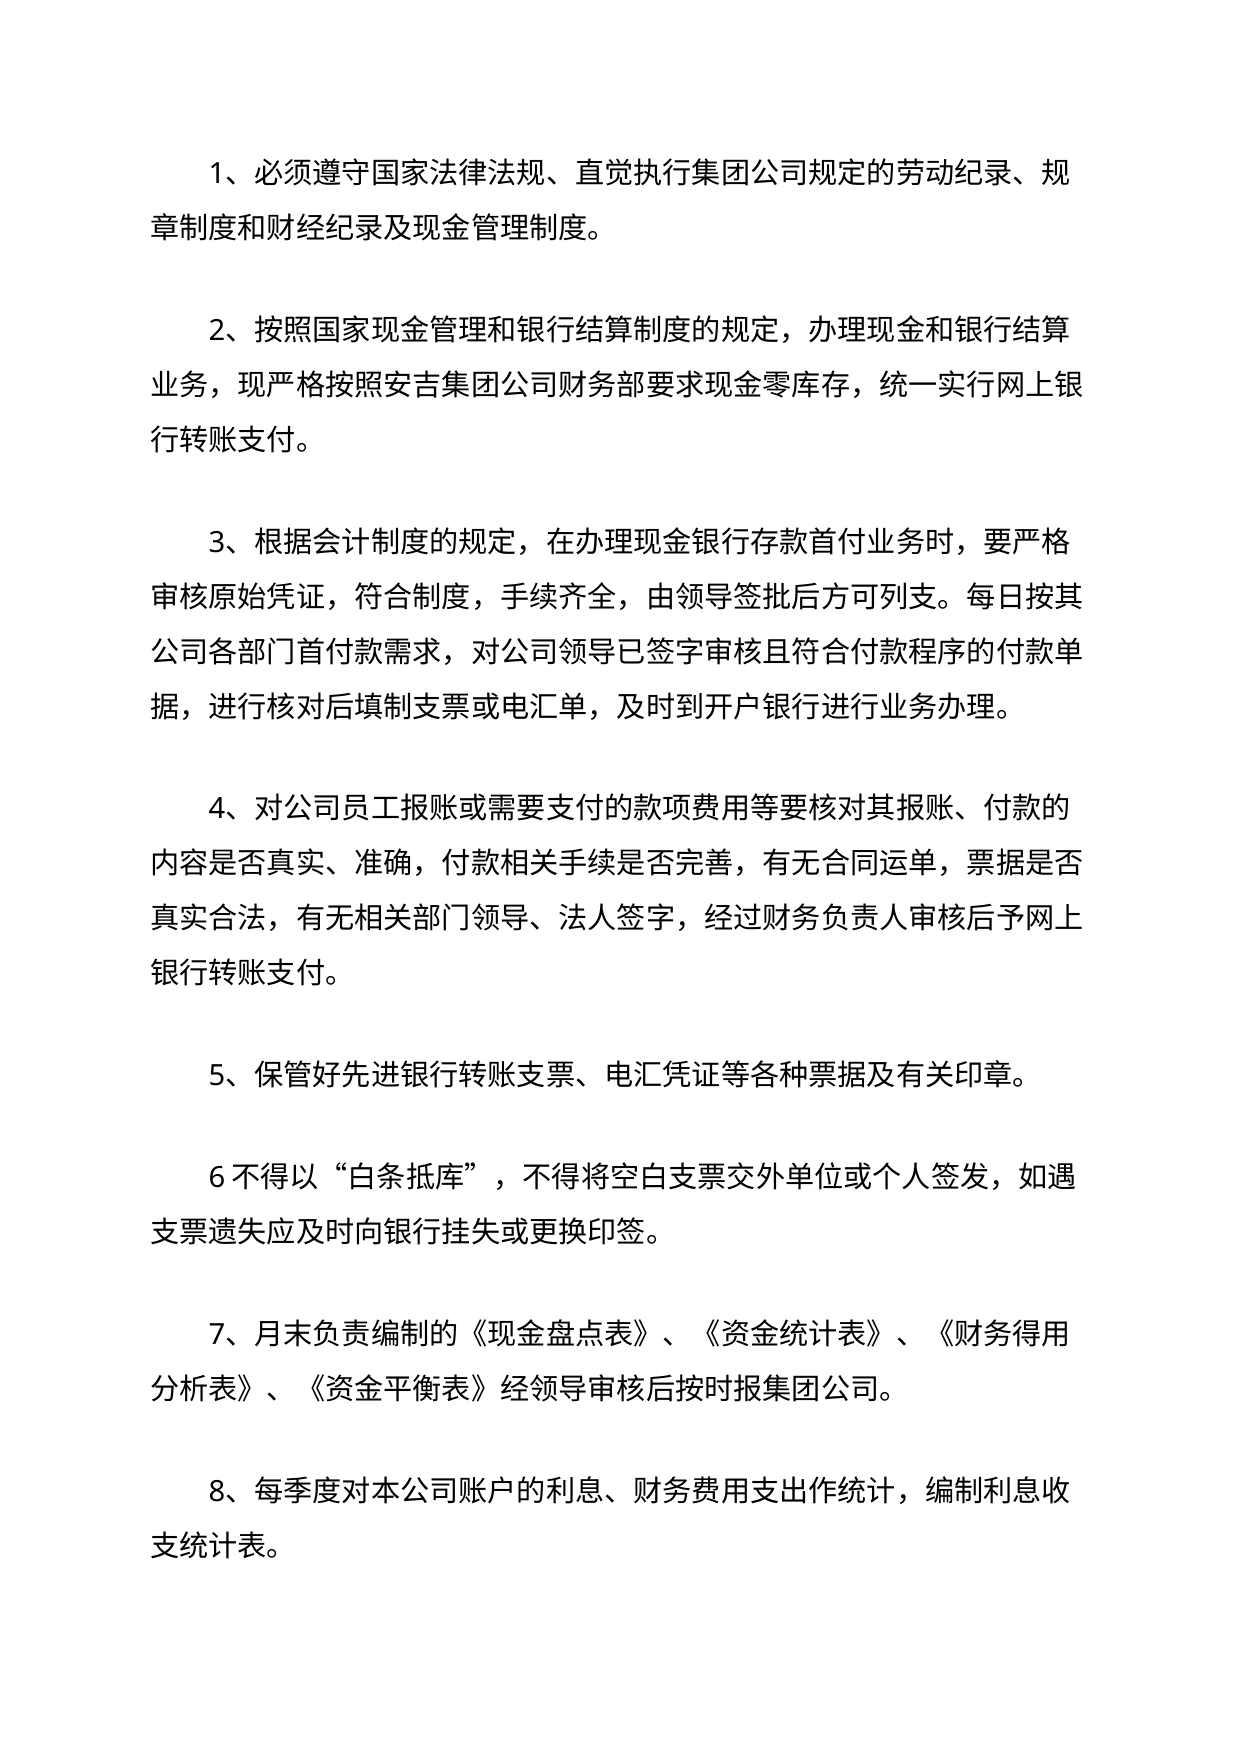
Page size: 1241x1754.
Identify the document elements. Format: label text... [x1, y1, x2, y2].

text 4、对公司员工报账或需要支付的款项费用等要核对其报账、付款的内容是否真实、准确，付款相关手续是否完善，有无合同运单，票据是否真实合法，有无相关部门领导、法人签字，经过财务负责人审核后予网上银行转账支付。 [150, 785, 1090, 992]
text 7、月末负责编制的《现金盘点表》、《资金统计表》、《财务得用分析表》、《资金平衡表》经领导审核后按时报集团公司。 [150, 1310, 1090, 1408]
text 6不得以“白条抵库”，不得将空白支票交外单位或个人签发，如遇支票遗失应及时向银行挂失或更换印签。 [150, 1153, 1090, 1251]
text 5、保管好先进银行转账支票、电汇凭证等各种票据及有关印章。 [150, 1052, 1090, 1094]
text 2、按照国家现金管理和银行结算制度的规定，办理现金和银行结算业务，现严格按照安吉集团公司财务部要求现金零库存，统一实行网上银行转账支付。 [150, 307, 1090, 459]
text 3、根据会计制度的规定，在办理现金银行存款首付业务时，要严格审核原始凭证，符合制度，手续齐全，由领导签批后方可列支。每日按其公司各部门首付款需求，对公司领导已签字审核且符合付款程序的付款单据，进行核对后填制支票或电汇单，及时到开户银行进行业务办理。 [150, 518, 1090, 726]
text 1、必须遵守国家法律法规、直觉执行集团公司规定的劳动纪录、规章制度和财经纪录及现金管理制度。 [150, 150, 1090, 247]
text 8、每季度对本公司账户的利息、财务费用支出作统计，编制利息收支统计表。 [150, 1467, 1090, 1564]
